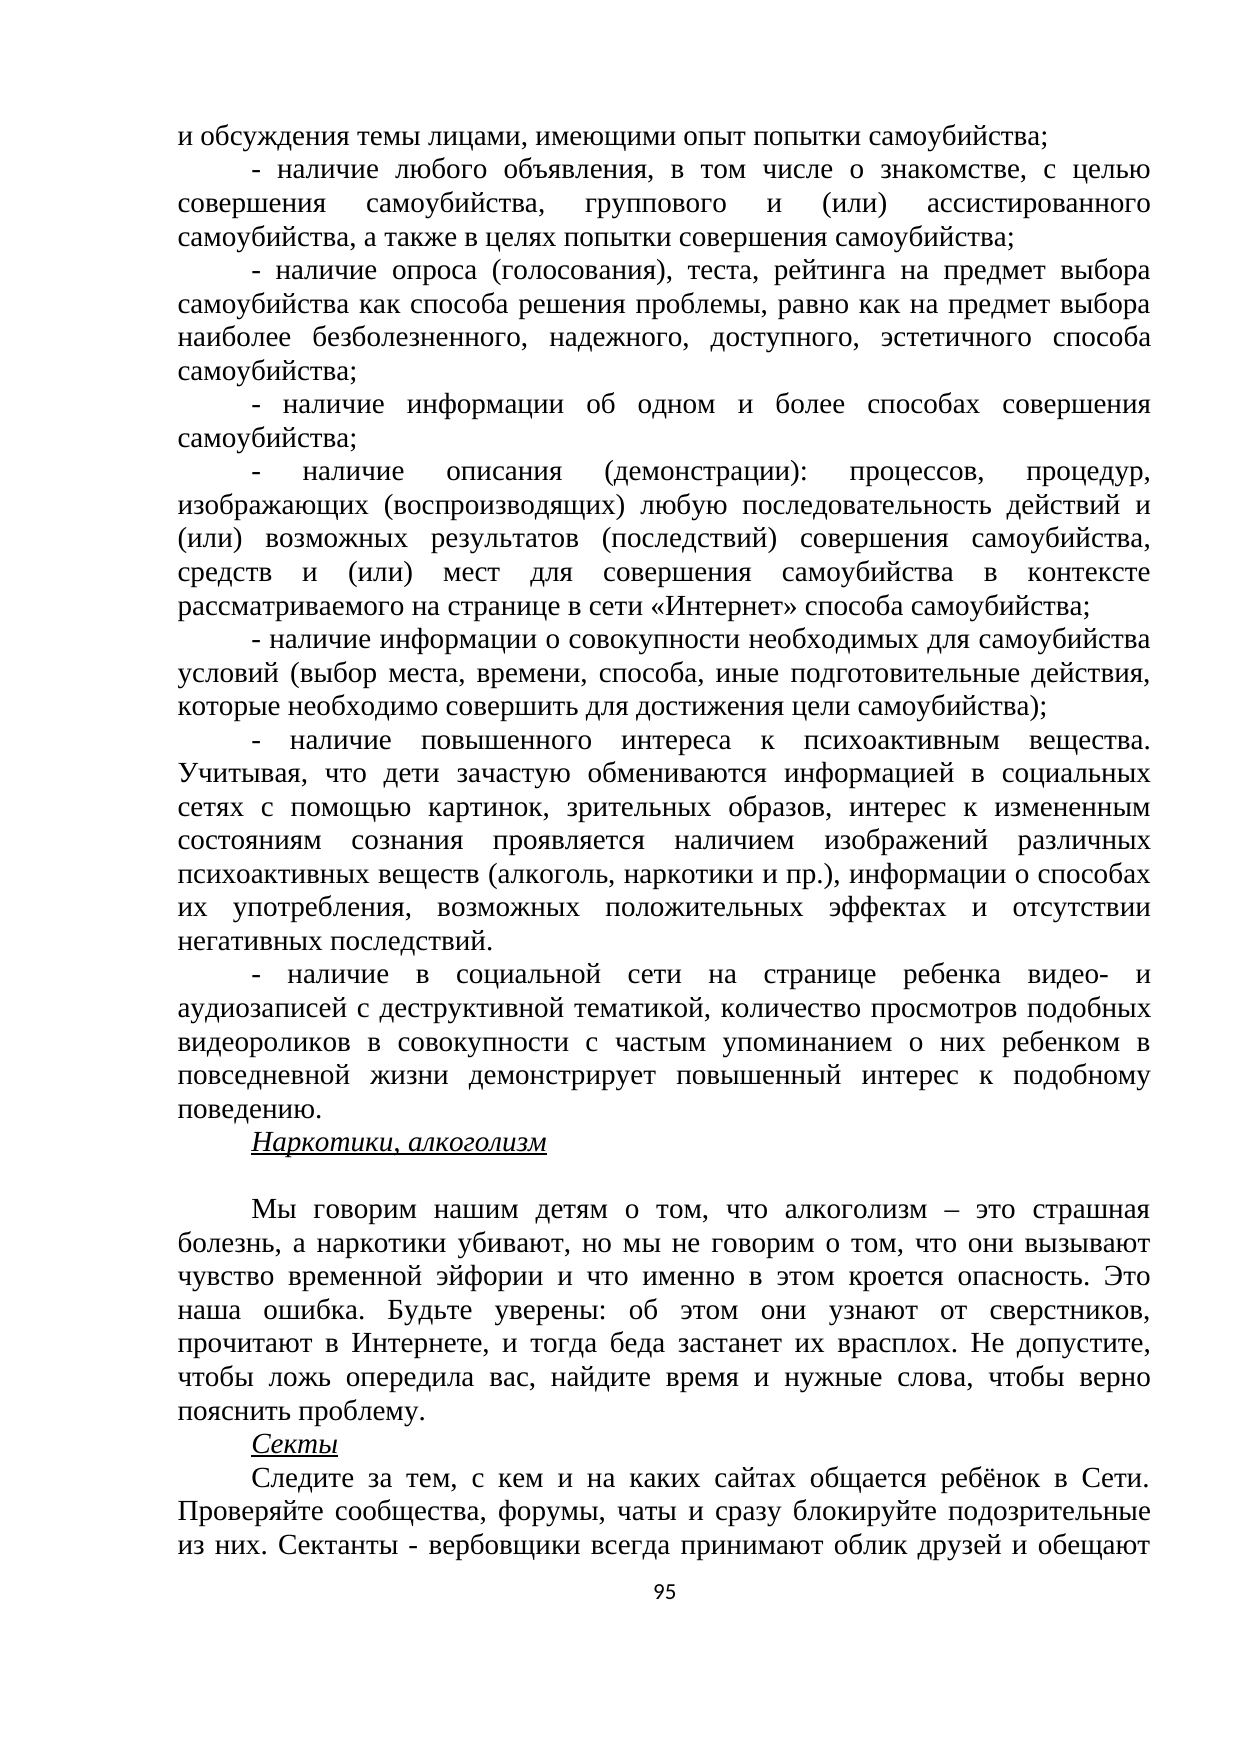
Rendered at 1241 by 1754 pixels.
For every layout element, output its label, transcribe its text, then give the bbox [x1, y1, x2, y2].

text - наличие описания (демонстрации): процессов, процедур, изображающих (воспроизводящих) любую последовательность действий и (или) возможных результатов (последствий) совершения самоубийства, средств и (или) мест для совершения самоубийства в контексте рассматриваемого на странице в сети «Интернет» способа самоубийства; [177, 453, 1152, 621]
text Секты [177, 1426, 1152, 1460]
text - наличие в социальной сети на странице ребенка видео- и аудиозаписей с деструктивной тематикой, количество просмотров подобных видеороликов в совокупности с частым упоминанием о них ребенком в повседневной жизни демонстрирует повышенный интерес к подобному поведению. [177, 957, 1152, 1124]
text Наркотики, алкоголизм [177, 1124, 1152, 1158]
text Мы говорим нашим детям о том, что алкоголизм – это страшная болезнь, а наркотики убивают, но мы не говорим о том, что они вызывают чувство временной эйфории и что именно в этом кроется опасность. Это наша ошибка. Будьте уверены: об этом они узнают от сверстников, прочитают в Интернете, и тогда беда застанет их врасплох. Не допустите, чтобы ложь опередила вас, найдите время и нужные слова, чтобы верно пояснить проблему. [177, 1191, 1152, 1426]
text - наличие опроса (голосования), теста, рейтинга на предмет выбора самоубийства как способа решения проблемы, равно как на предмет выбора наиболее безболезненного, надежного, доступного, эстетичного способа самоубийства; [177, 252, 1152, 386]
text - наличие информации о совокупности необходимых для самоубийства условий (выбор места, времени, способа, иные подготовительные действия, которые необходимо совершить для достижения цели самоубийства); [177, 621, 1152, 722]
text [177, 1460, 1152, 1560]
text - наличие информации об одном и более способах совершения самоубийства; [177, 386, 1152, 453]
text - наличие любого объявления, в том числе о знакомстве, с целью совершения самоубийства, группового и (или) ассистированного самоубийства, а также в целях попытки совершения самоубийства; [177, 152, 1152, 252]
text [177, 118, 1152, 152]
text - наличие повышенного интереса к психоактивным вещества. Учитывая, что дети зачастую обмениваются информацией в социальных сетях с помощью картинок, зрительных образов, интерес к измененным состояниям сознания проявляется наличием изображений различных психоактивных веществ (алкоголь, наркотики и пр.), информации о способах их употребления, возможных положительных эффектах и отсутствии негативных последствий. [177, 722, 1152, 957]
